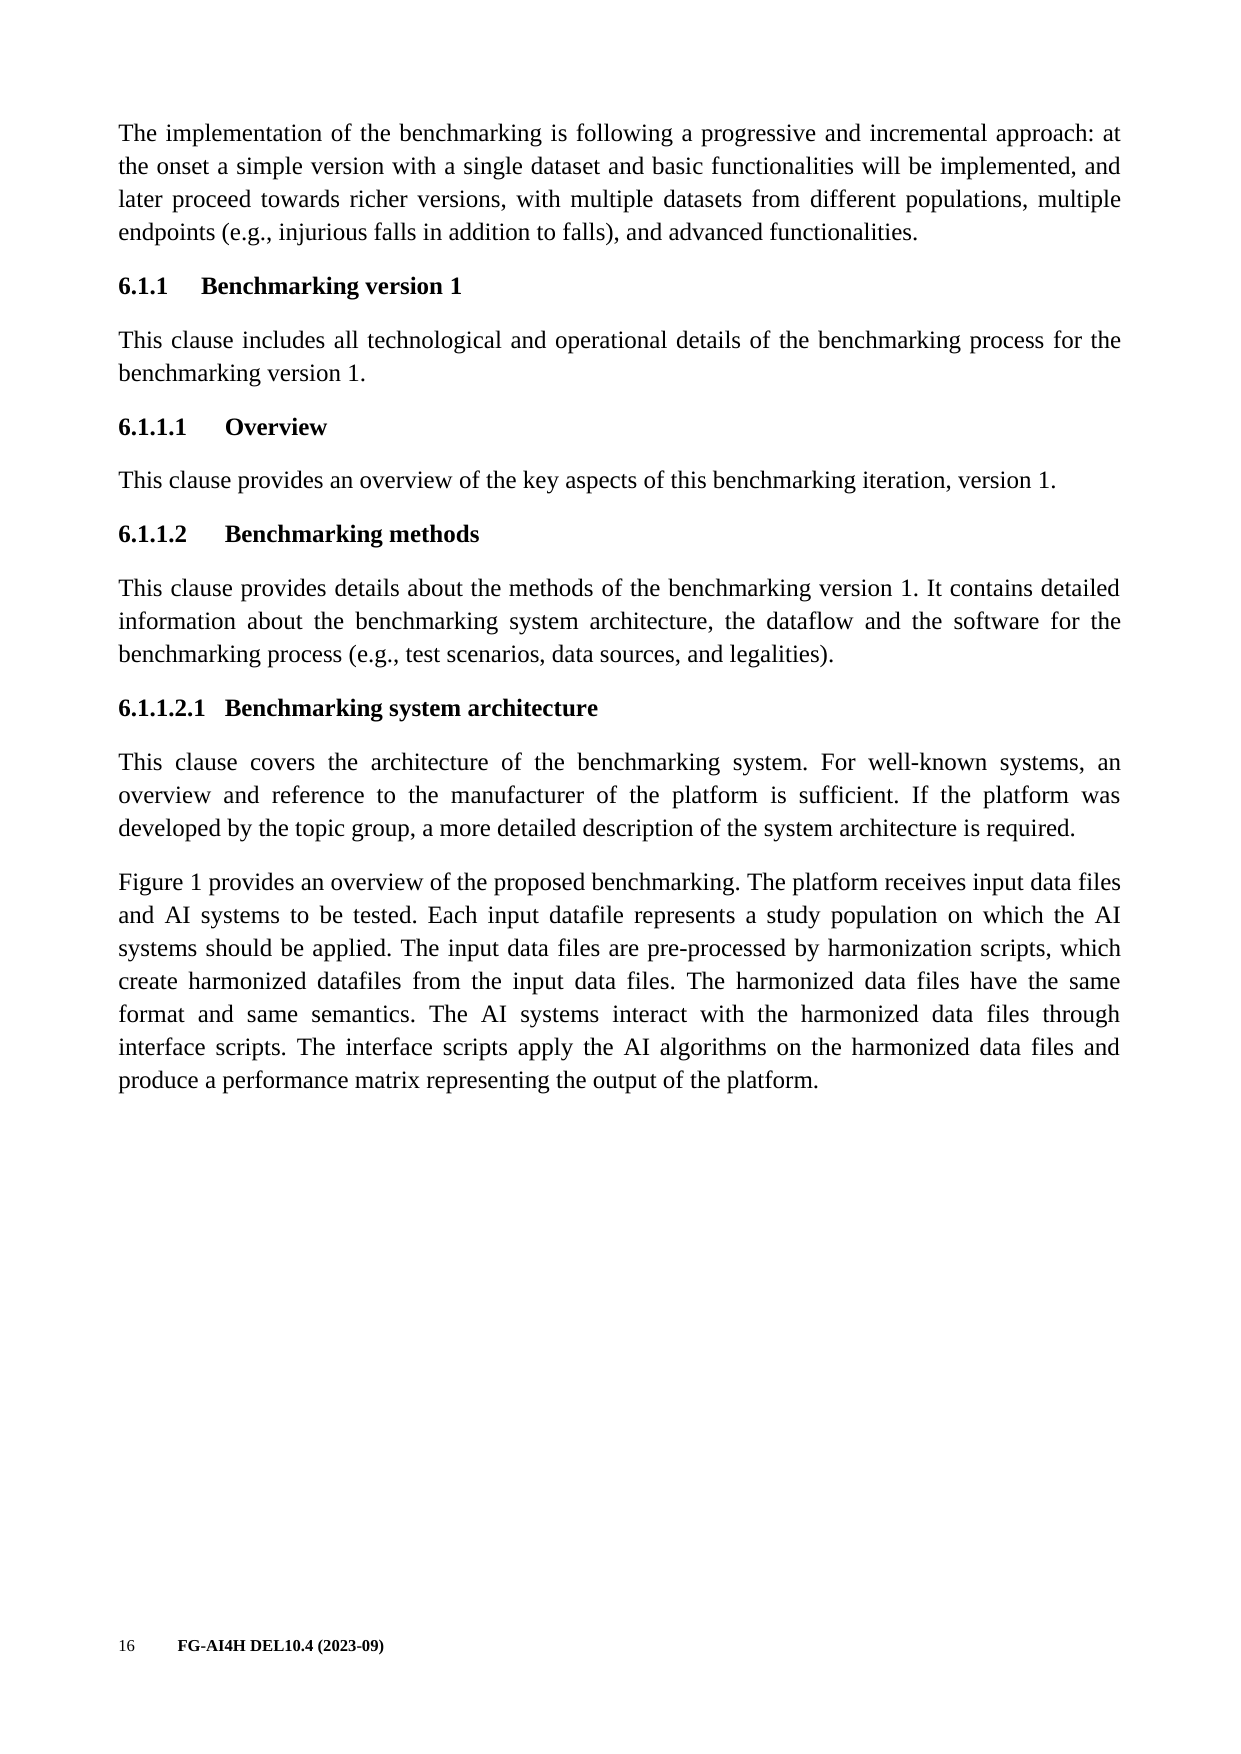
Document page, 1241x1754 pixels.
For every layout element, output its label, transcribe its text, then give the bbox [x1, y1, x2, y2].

text This clause covers the architecture of the benchmarking system. For well-known systems, an overview and reference to the manufacturer of the platform is sufficient. If the platform was developed by the topic group, a more detailed description of the system architecture is required. [118, 747, 1122, 842]
subtitle 6.1.1.1 Overview [118, 412, 1122, 441]
text This clause includes all technological and operational details of the benchmarking process for the benchmarking version 1. [118, 325, 1122, 387]
text This clause provides an overview of the key aspects of this benchmarking iteration, version 1. [118, 466, 1122, 494]
subtitle 6.1.1.2.1 Benchmarking system architecture [118, 693, 1122, 722]
subtitle 6.1.1.2 Benchmarking methods [118, 519, 1122, 548]
text Figure 1 provides an overview of the proposed benchmarking. The platform receives input data files and AI systems to be tested. Each input datafile represents a study population on which the AI systems should be applied. The input data files are pre-processed by harmonization scripts, which create harmonized datafiles from the input data files. The harmonized data files have the same format and same semantics. The AI systems interact with the harmonized data files through interface scripts. The interface scripts apply the AI algorithms on the harmonized data files and produce a performance matrix representing the output of the platform. [118, 867, 1122, 1094]
subtitle 6.1.1 Benchmarking version 1 [118, 271, 1122, 300]
text This clause provides details about the methods of the benchmarking version 1. It contains detailed information about the benchmarking system architecture, the dataflow and the software for the benchmarking process (e.g., test scenarios, data sources, and legalities). [118, 573, 1122, 668]
text The implementation of the benchmarking is following a progressive and incremental approach: at the onset a simple version with a single dataset and basic functionalities will be implemented, and later proceed towards richer versions, with multiple datasets from different populations, multiple endpoints (e.g., injurious falls in addition to falls), and advanced functionalities. [118, 118, 1122, 246]
